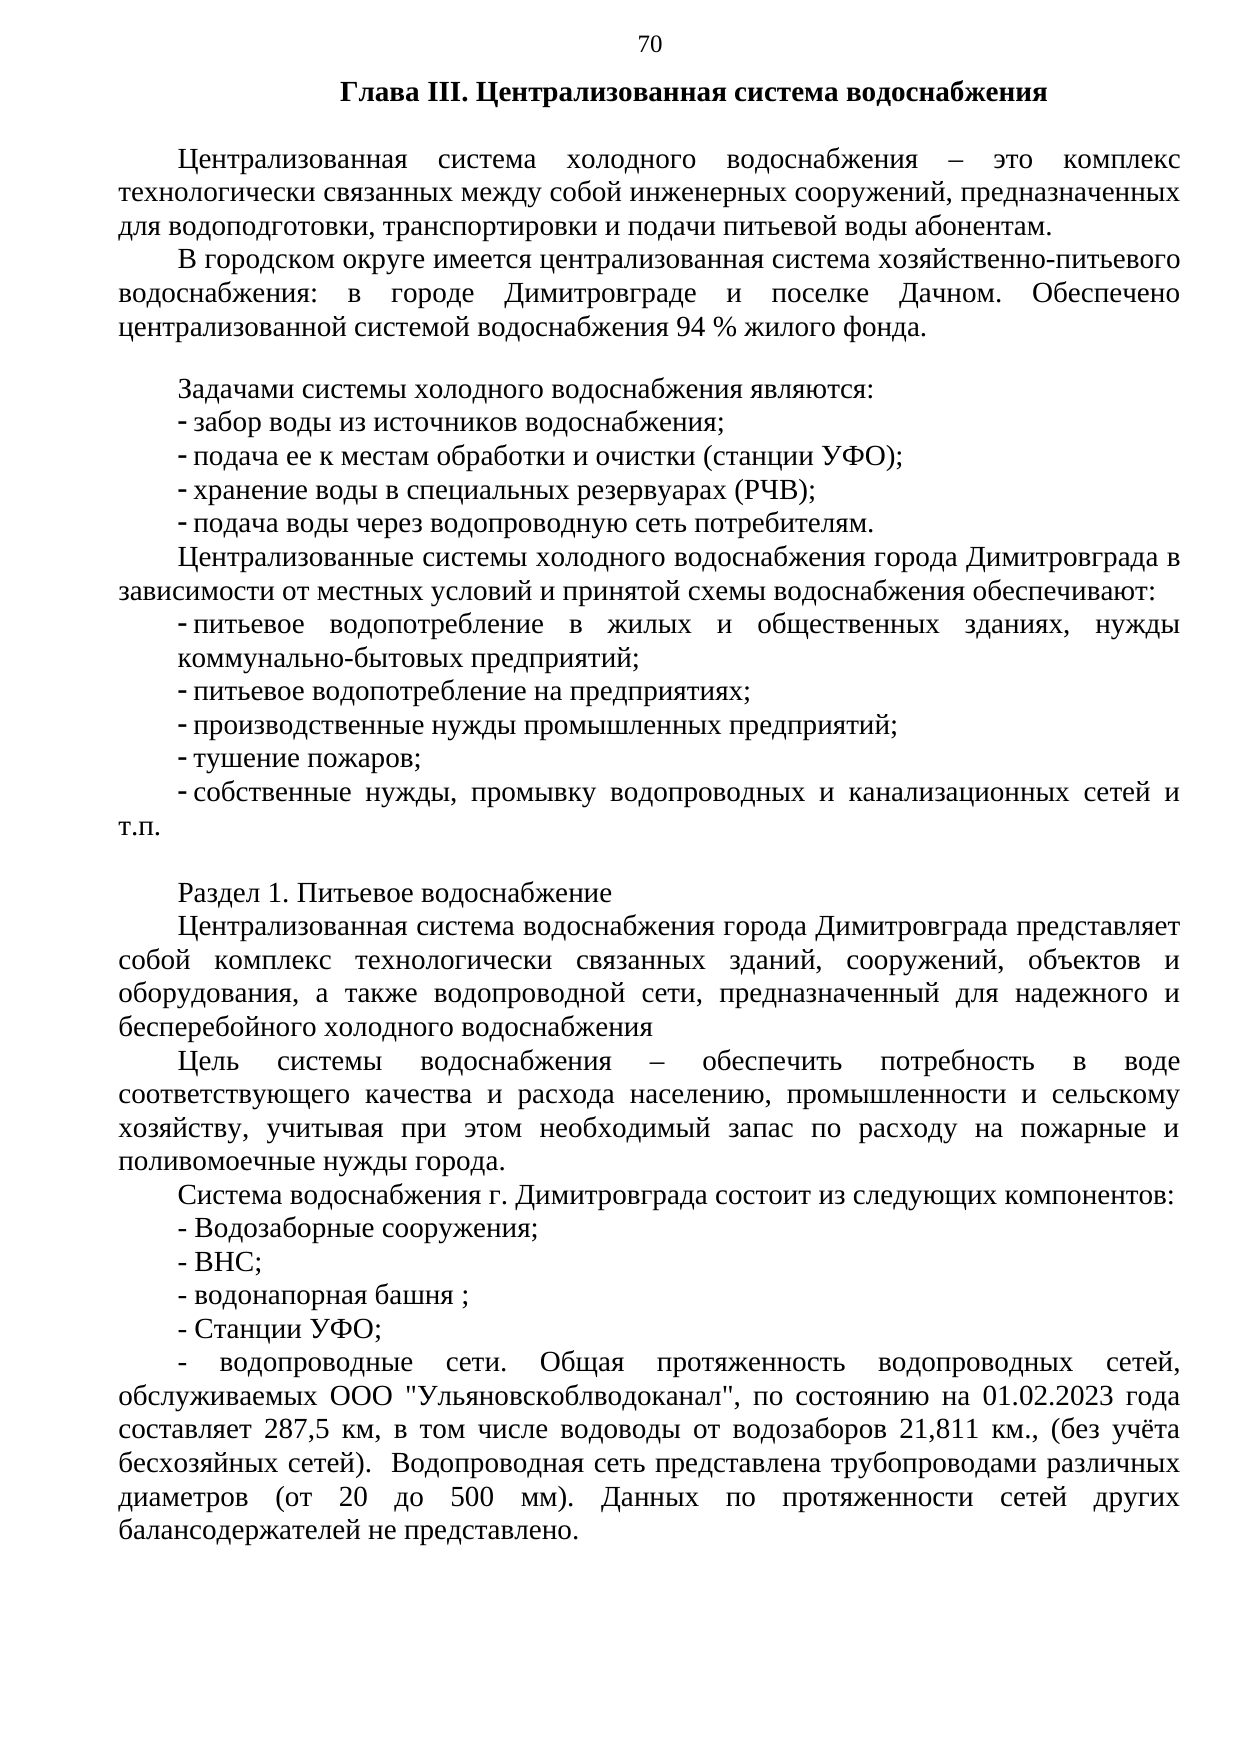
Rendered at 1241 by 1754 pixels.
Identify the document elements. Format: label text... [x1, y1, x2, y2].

list производственные нужды промышленных предприятий; [177, 707, 1181, 741]
list подача воды через водопроводную сеть потребителям. [118, 505, 1181, 539]
text Централизованная система холодного водоснабжения – это комплекс технологически связанных между собой инженерных сооружений, предназначенных для водоподготовки, транспортировки и подачи питьевой воды абонентам. [118, 141, 1181, 242]
list подача ее к местам обработки и очистки (станции УФО); [118, 438, 1181, 472]
text Цель системы водоснабжения – обеспечить потребность в воде соответствующего качества и расхода населению, промышленности и сельскому хозяйству, учитывая при этом необходимый запас по расходу на пожарные и поливомоечные нужды города. [118, 1043, 1181, 1177]
text - Станции УФО; [118, 1311, 1181, 1344]
list забор воды из источников водоснабжения; [118, 404, 1181, 438]
text Задачами системы холодного водоснабжения являются: [118, 371, 1181, 404]
text Централизованные системы холодного водоснабжения города Димитровграда в зависимости от местных условий и принятой схемы водоснабжения обеспечивают: [118, 539, 1181, 606]
text - Водозаборные сооружения; [118, 1210, 1181, 1244]
list питьевое водопотребление на предприятиях; [177, 673, 1181, 707]
text Раздел 1. Питьевое водоснабжение [118, 875, 1181, 908]
text Система водоснабжения г. Димитровграда состоит из следующих компонентов: [118, 1177, 1181, 1210]
list тушение пожаров; [177, 741, 1181, 774]
list питьевое водопотребление в жилых и общественных зданиях, нужды коммунально-бытовых предприятий; [177, 606, 1181, 673]
text Глава III. Централизованная система водоснабжения [118, 74, 1181, 107]
text - водонапорная башня ; [118, 1277, 1181, 1311]
text - ВНС; [118, 1244, 1181, 1277]
list хранение воды в специальных резервуарах (РЧВ); [118, 472, 1181, 505]
list собственные нужды, промывку водопроводных и канализационных сетей и т.п. [118, 774, 1181, 841]
text - водопроводные сети. Общая протяженность водопроводных сетей, обслуживаемых ООО "Ульяновскоблводоканал", по состоянию на 01.02.2023 года составляет 287,5 км, в том числе водоводы от водозаборов 21,811 км., (без учёта бесхозяйных сетей). Водопроводная сеть представлена трубопроводами различных диаметров (от 20 до 500 мм). Данных по протяженности сетей других балансодержателей не представлено. [118, 1344, 1181, 1546]
text Централизованная система водоснабжения города Димитровграда представляет собой комплекс технологически связанных зданий, сооружений, объектов и оборудования, а также водопроводной сети, предназначенный для надежного и бесперебойного холодного водоснабжения [118, 908, 1181, 1043]
text В городском округе имеется централизованная система хозяйственно-питьевого водоснабжения: в городе Димитровграде и поселке Дачном. Обеспечено централизованной системой водоснабжения 94 % жилого фонда. [118, 242, 1181, 342]
